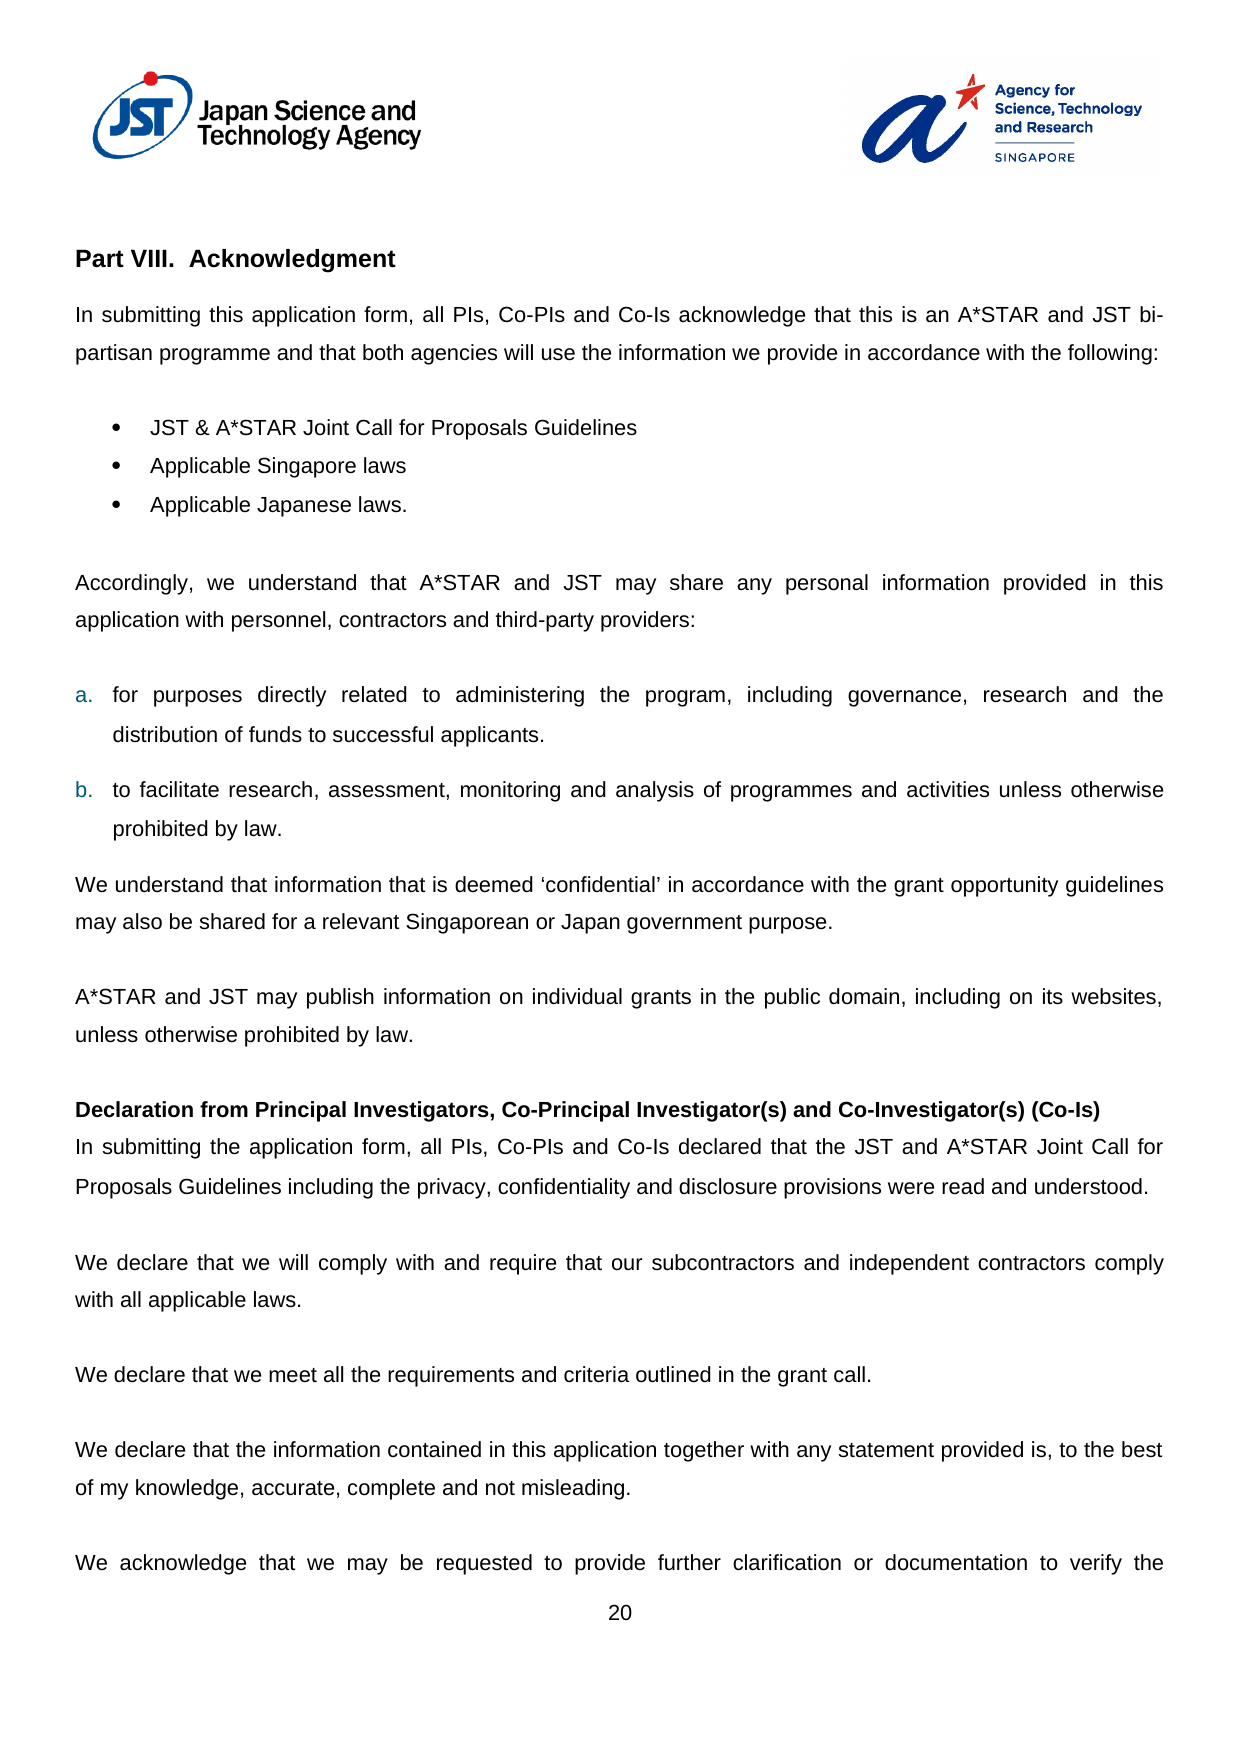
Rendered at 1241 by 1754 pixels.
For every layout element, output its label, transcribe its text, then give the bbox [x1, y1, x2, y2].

text In submitting this application form, all PIs, Co-PIs and Co-Is acknowledge that this is an A*STAR and JST bi-partisan programme and that both agencies will use the information we provide in accordance with the following: [75, 296, 1165, 371]
text We declare that we meet all the requirements and criteria outlined in the grant call. [75, 1356, 1165, 1394]
text A*STAR and JST may publish information on individual grants in the public domain, including on its websites, unless otherwise prohibited by law. [75, 978, 1165, 1053]
text We understand that information that is deemed ‘confidential’ in accordance with the grant opportunity guidelines may also be shared for a relevant Singaporean or Japan government purpose. [75, 866, 1165, 941]
list JST & A*STAR Joint Call for Proposals Guidelines [112, 408, 1165, 446]
list Applicable Japanese laws. [112, 486, 1165, 523]
subtitle Part VIII. Acknowledgment [75, 240, 1165, 277]
picture [84, 67, 426, 163]
text Declaration from Principal Investigators, Co-Principal Investigator(s) and Co-Investigator(s) (Co-Is) [75, 1091, 1165, 1128]
list Applicable Singapore laws [112, 447, 1165, 485]
list to facilitate research, assessment, monitoring and analysis of programmes and activities unless otherwise prohibited by law. [75, 771, 1165, 848]
picture [842, 58, 1161, 179]
list for purposes directly related to administering the program, including governance, research and the distribution of funds to successful applicants. [75, 676, 1165, 753]
text In submitting the application form, all PIs, Co-PIs and Co-Is declared that the JST and A*STAR Joint Call for Proposals Guidelines including the privacy, confidentiality and disclosure provisions were read and understood. [75, 1128, 1165, 1205]
text We declare that we will comply with and require that our subcontractors and independent contractors comply with all applicable laws. [75, 1244, 1165, 1319]
text We declare that the information contained in this application together with any statement provided is, to the best of my knowledge, accurate, complete and not misleading. [75, 1431, 1165, 1506]
text Accordingly, we understand that A*STAR and JST may share any personal information provided in this application with personnel, contractors and third-party providers: [75, 563, 1165, 638]
